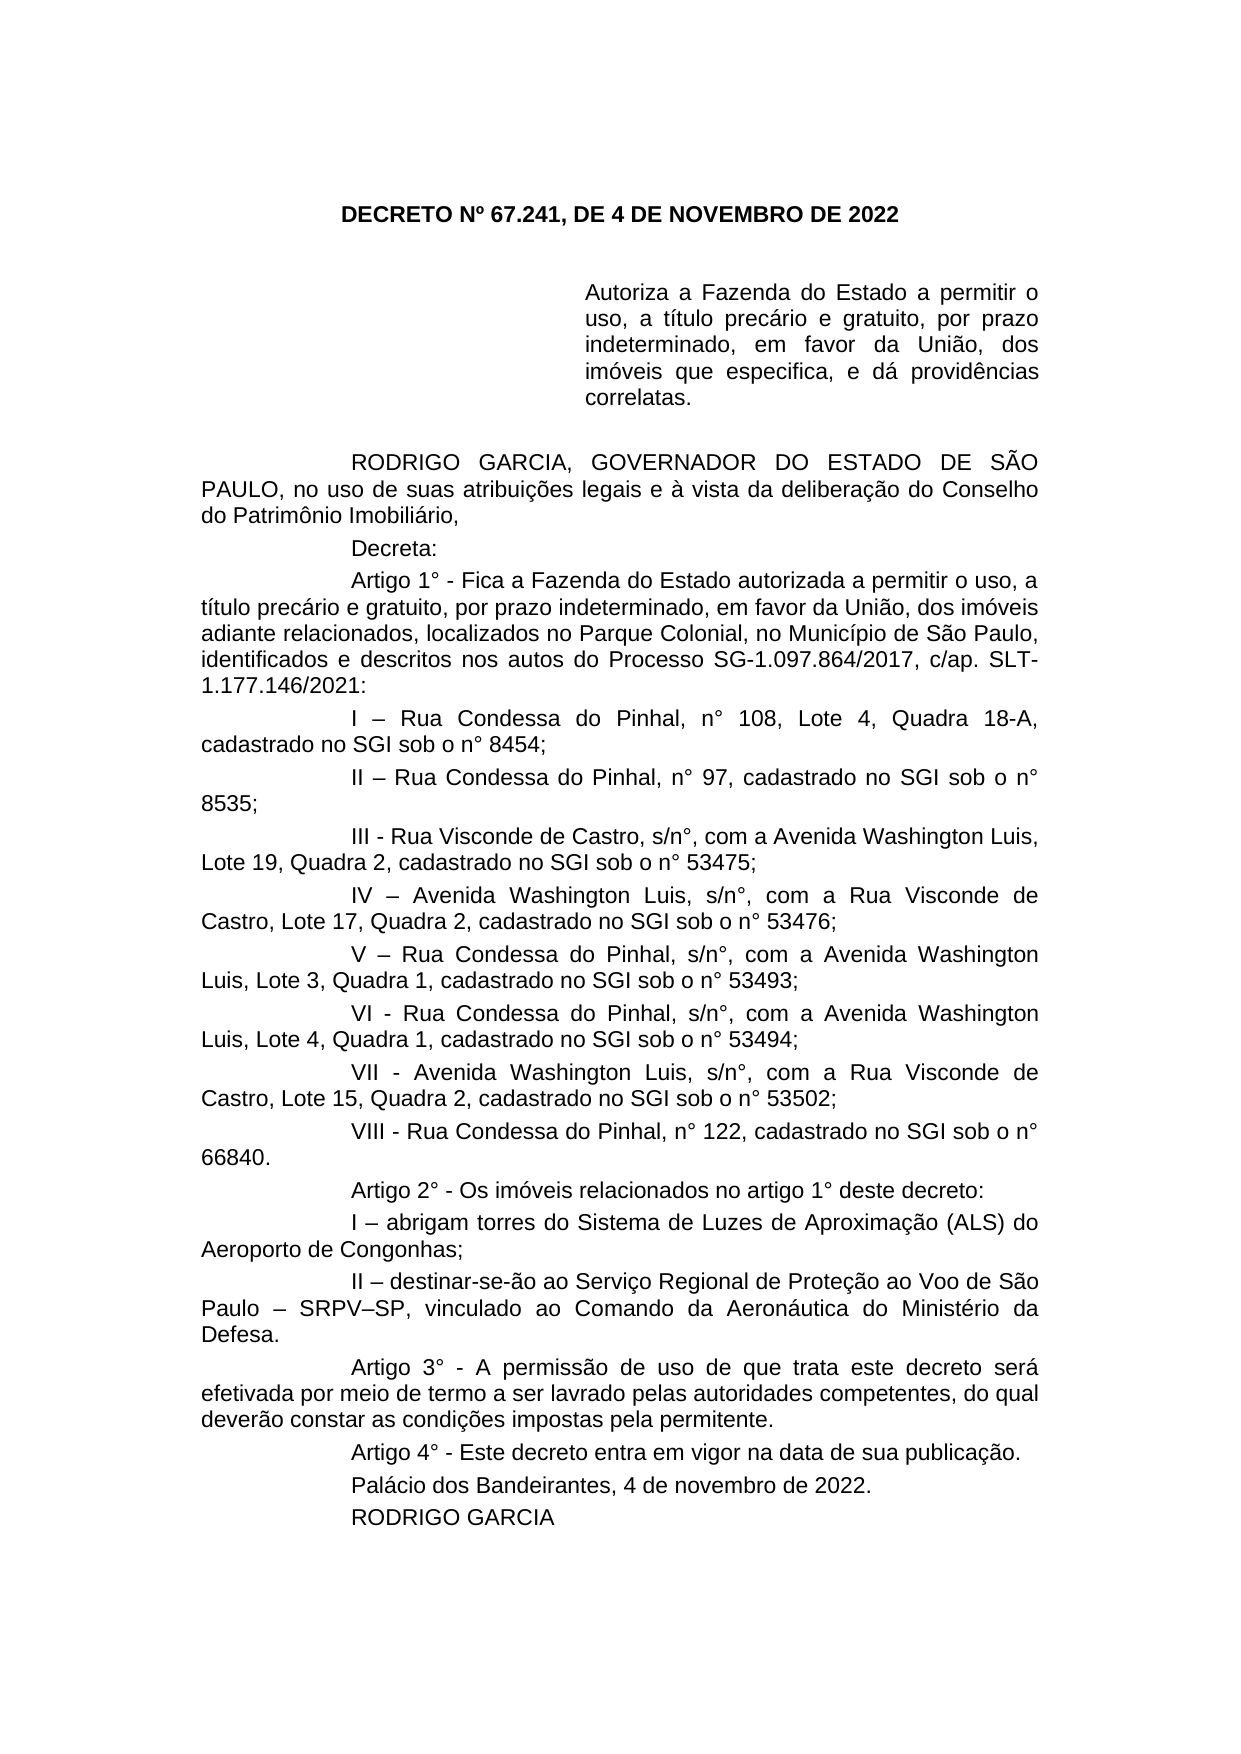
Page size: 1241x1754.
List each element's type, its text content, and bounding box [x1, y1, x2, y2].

text I – abrigam torres do Sistema de Luzes de Aproximação (ALS) do Aeroporto de Congonhas; [201, 1209, 1039, 1262]
text Autoriza a Fazenda do Estado a permitir o uso, a título precário e gratuito, por prazo indeterminado, em favor da União, dos imóveis que especifica, e dá providências correlatas. [585, 278, 1039, 410]
text RODRIGO GARCIA [201, 1504, 1039, 1531]
text VI - Rua Condessa do Pinhal, s/n°, com a Avenida Washington Luis, Lote 4, Quadra 1, cadastrado no SGI sob o n° 53494; [201, 1000, 1039, 1053]
text V – Rua Condessa do Pinhal, s/n°, com a Avenida Washington Luis, Lote 3, Quadra 1, cadastrado no SGI sob o n° 53493; [201, 941, 1039, 994]
text Artigo 3° - A permissão de uso de que trata este decreto será efetivada por meio de termo a ser lavrado pelas autoridades competentes, do qual deverão constar as condições impostas pela permitente. [201, 1354, 1039, 1433]
text DECRETO Nº 67.241, DE 4 DE NOVEMBRO DE 2022 [201, 201, 1039, 227]
text VII - Avenida Washington Luis, s/n°, com a Rua Visconde de Castro, Lote 15, Quadra 2, cadastrado no SGI sob o n° 53502; [201, 1059, 1039, 1112]
text II – destinar-se-ão ao Serviço Regional de Proteção ao Voo de São Paulo – SRPV–SP, vinculado ao Comando da Aeronáutica do Ministério da Defesa. [201, 1268, 1039, 1347]
text IV – Avenida Washington Luis, s/n°, com a Rua Visconde de Castro, Lote 17, Quadra 2, cadastrado no SGI sob o n° 53476; [201, 882, 1039, 935]
text VIII - Rua Condessa do Pinhal, n° 122, cadastrado no SGI sob o n° 66840. [201, 1118, 1039, 1171]
text Artigo 2° - Os imóveis relacionados no artigo 1° deste decreto: [201, 1177, 1039, 1203]
text II – Rua Condessa do Pinhal, n° 97, cadastrado no SGI sob o n° 8535; [201, 764, 1039, 817]
text RODRIGO GARCIA, GOVERNADOR DO ESTADO DE SÃO PAULO, no uso de suas atribuições legais e à vista da deliberação do Conselho do Patrimônio Imobiliário, [201, 449, 1039, 528]
text Palácio dos Bandeirantes, 4 de novembro de 2022. [201, 1472, 1039, 1498]
text III - Rua Visconde de Castro, s/n°, com a Avenida Washington Luis, Lote 19, Quadra 2, cadastrado no SGI sob o n° 53475; [201, 823, 1039, 876]
text Decreta: [201, 534, 1039, 561]
text Artigo 4° - Este decreto entra em vigor na data de sua publicação. [201, 1439, 1039, 1465]
text Artigo 1° - Fica a Fazenda do Estado autorizada a permitir o uso, a título precário e gratuito, por prazo indeterminado, em favor da União, dos imóveis adiante relacionados, localizados no Parque Colonial, no Município de São Paulo, identificados e descritos nos autos do Processo SG-1.097.864/2017, c/ap. SLT-1.177.146/2021: [201, 567, 1039, 699]
text I – Rua Condessa do Pinhal, n° 108, Lote 4, Quadra 18-A, cadastrado no SGI sob o n° 8454; [201, 705, 1039, 758]
